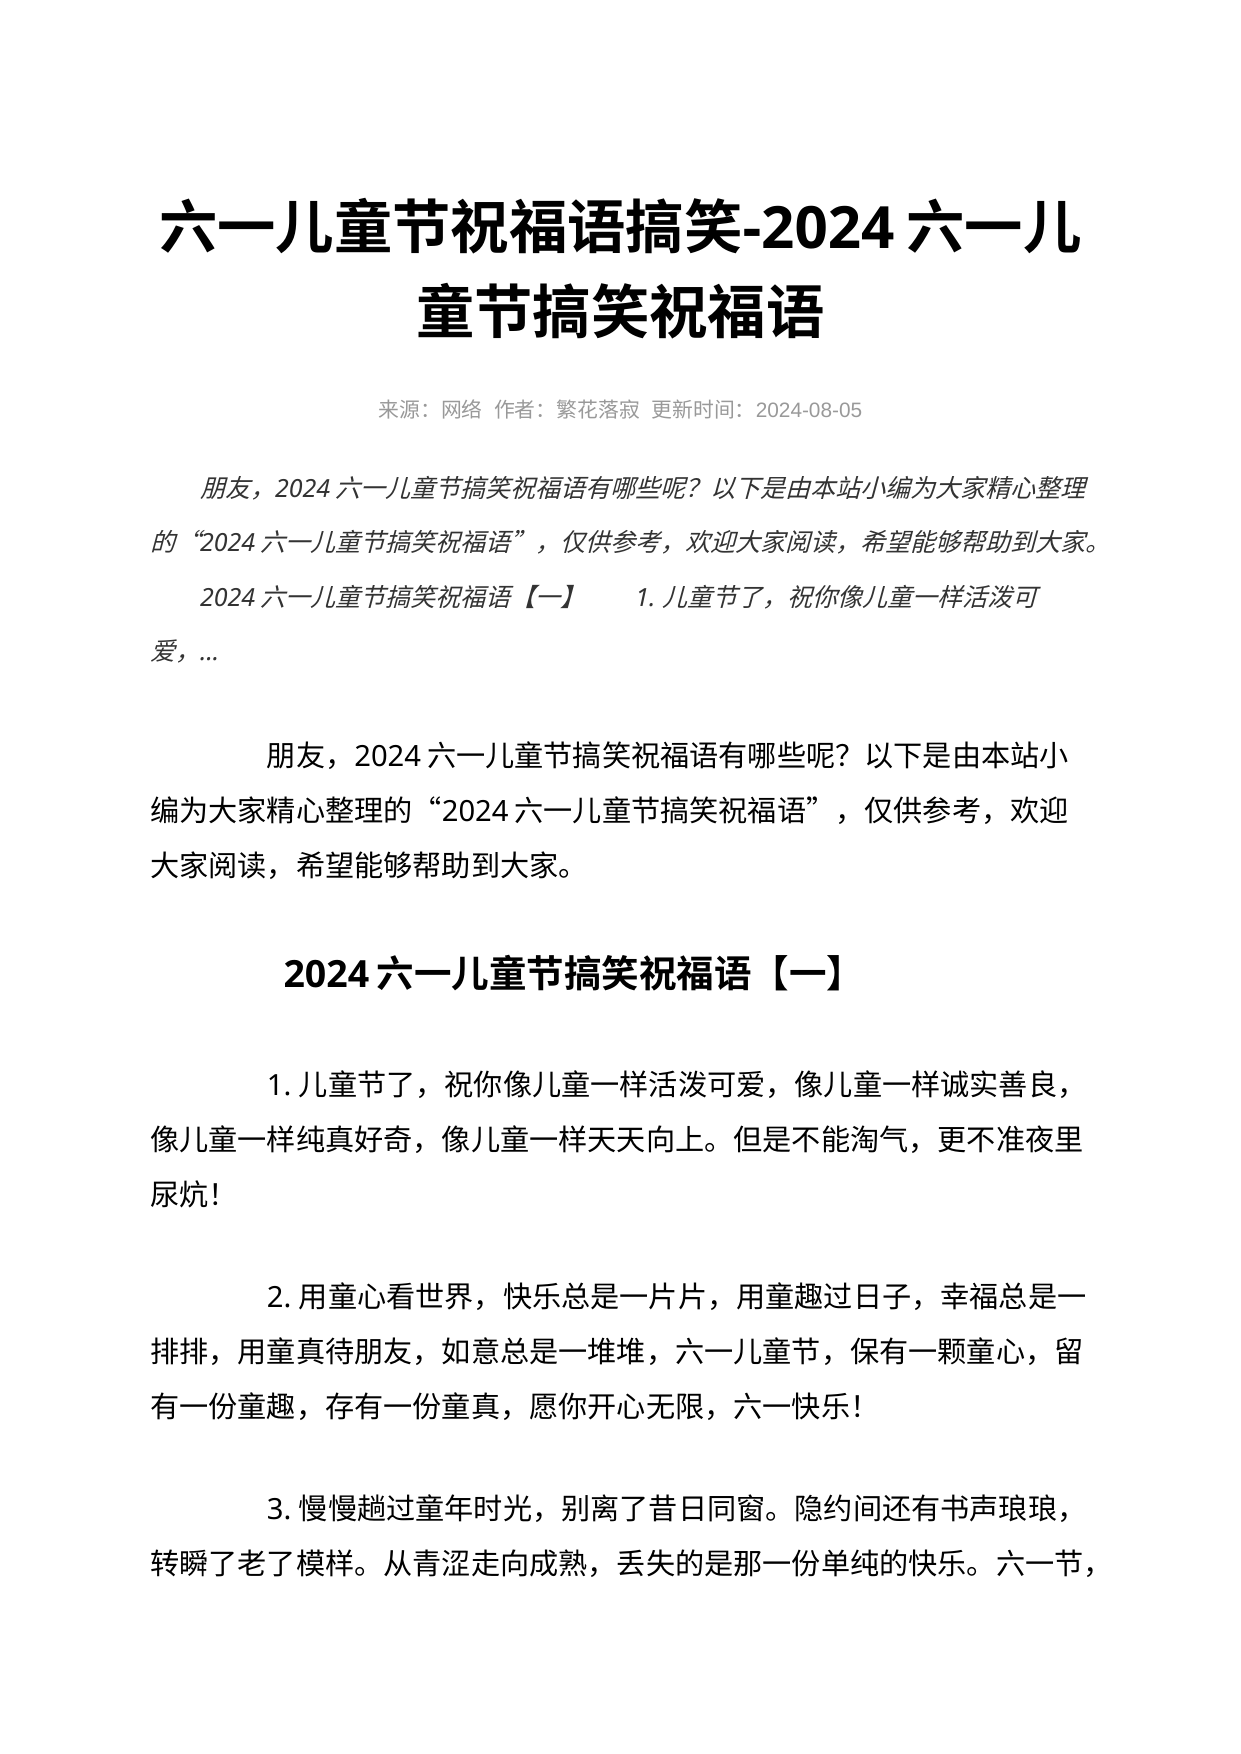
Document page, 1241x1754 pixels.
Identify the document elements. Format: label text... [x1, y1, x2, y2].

subtitle 六一儿童节祝福语搞笑-2024六一儿童节搞笑祝福语 [150, 181, 1090, 351]
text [150, 1485, 1090, 1583]
text 2. 用童心看世界，快乐总是一片片，用童趣过日子，幸福总是一排排，用童真待朋友，如意总是一堆堆，六一儿童节，保有一颗童心，留有一份童趣，存有一份童真，愿你开心无限，六一快乐！ [150, 1274, 1090, 1426]
text 1. 儿童节了，祝你像儿童一样活泼可爱，像儿童一样诚实善良，像儿童一样纯真好奇，像儿童一样天天向上。但是不能淘气，更不准夜里尿炕！ [150, 1062, 1090, 1214]
text 朋友，2024六一儿童节搞笑祝福语有哪些呢？以下是由本站小编为大家精心整理的“2024六一儿童节搞笑祝福语”，仅供参考，欢迎大家阅读，希望能够帮助到大家。 [150, 733, 1090, 885]
text 来源：网络 作者：繁花落寂 更新时间：2024-08-05 [150, 397, 1090, 421]
text 2024六一儿童节搞笑祝福语【一】 [150, 944, 1090, 999]
text 朋友，2024六一儿童节搞笑祝福语有哪些呢？以下是由本站小编为大家精心整理的“2024六一儿童节搞笑祝福语”，仅供参考，欢迎大家阅读，希望能够帮助到大家。 2024六一儿童节搞笑祝福语【一】 1. 儿童节了，祝你像儿童一样活泼可爱，... [150, 468, 1090, 668]
